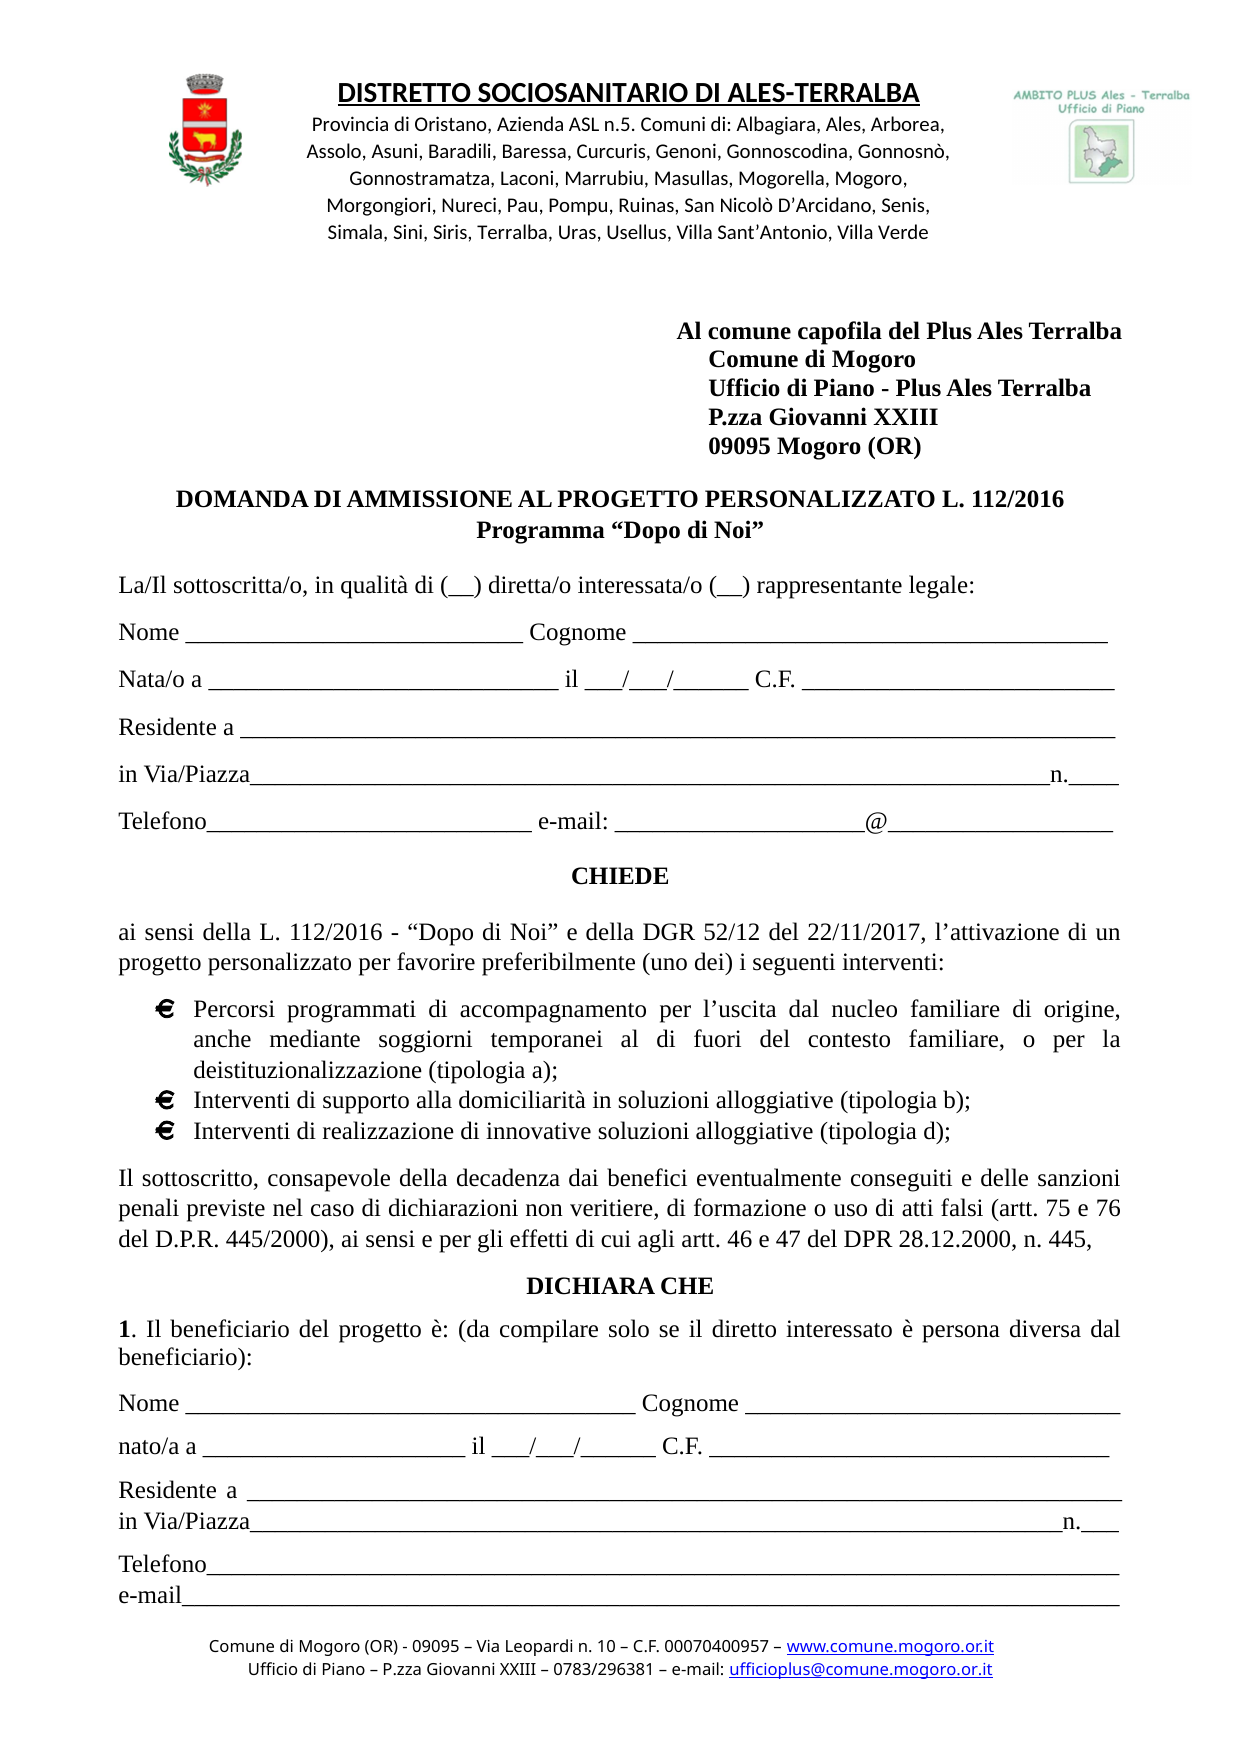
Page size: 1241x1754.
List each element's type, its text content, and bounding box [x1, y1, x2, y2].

text Nome ___________________________ Cognome ______________________________________ [118, 617, 1122, 646]
text 09095 Mogoro (OR) [634, 431, 1122, 459]
text Telefono__________________________ e-mail: ____________________@__________________ [118, 806, 1122, 834]
text Telefono_________________________________________________________________________ e-mail___________________________________________________________________________ [118, 1549, 1122, 1609]
text DICHIARA CHE [118, 1271, 1122, 1299]
text Residente a ______________________________________________________________________ [118, 712, 1122, 740]
text P.zza Giovanni XXIII [634, 402, 1122, 431]
text in Via/Piazza________________________________________________________________n.____ [118, 759, 1122, 787]
text La/Il sottoscritta/o, in qualità di (__) diretta/o interessata/o (__) rappresentante legale: [118, 570, 1122, 599]
list Interventi di supporto alla domiciliarità in soluzioni alloggiative (tipologia b); [156, 1085, 1122, 1114]
text Programma “Dopo di Noi” [118, 515, 1122, 544]
text Residente a ______________________________________________________________________ in Via/Piazza_________________________________________________________________n.___ [118, 1475, 1122, 1535]
text Nata/o a ____________________________ il ___/___/______ C.F. _________________________ [118, 664, 1122, 693]
text ai sensi della L. 112/2016 - “Dopo di Noi” e della DGR 52/12 del 22/11/2017, l’attivazione di un progetto personalizzato per favorire preferibilmente (uno dei) i seguenti interventi: [118, 917, 1122, 976]
text Comune di Mogoro [634, 344, 1122, 373]
text Al comune capofila del Plus Ales Terralba [118, 316, 1122, 344]
text CHIEDE [118, 861, 1122, 890]
text Ufficio di Piano - Plus Ales Terralba [634, 373, 1122, 402]
text Il sottoscritto, consapevole della decadenza dai benefici eventualmente conseguiti e delle sanzioni penali previste nel caso di dichiarazioni non veritiere, di formazione o uso di atti falsi (artt. 75 e 76 del D.P.R. 445/2000), ai sensi e per gli effetti di cui agli artt. 46 e 47 del DPR 28.12.2000, n. 445, [118, 1163, 1122, 1252]
text 1. Il beneficiario del progetto è: (da compilare solo se il diretto interessato è persona diversa dal beneficiario): [118, 1314, 1122, 1371]
text Nome ____________________________________ Cognome ______________________________ [118, 1388, 1122, 1417]
picture [168, 73, 242, 187]
list Interventi di realizzazione di innovative soluzioni alloggiative (tipologia d); [156, 1116, 1122, 1144]
text DOMANDA DI AMMISSIONE AL PROGETTO PERSONALIZZATO L. 112/2016 [118, 484, 1122, 513]
text nato/a a _____________________ il ___/___/______ C.F. ________________________________ [118, 1431, 1122, 1460]
picture [1012, 89, 1192, 185]
list Percorsi programmati di accompagnamento per l’uscita dal nucleo familiare di origine, anche mediante soggiorni temporanei al di fuori del contesto familiare, o per la deistituzionalizzazione (tipologia a); [156, 994, 1122, 1084]
